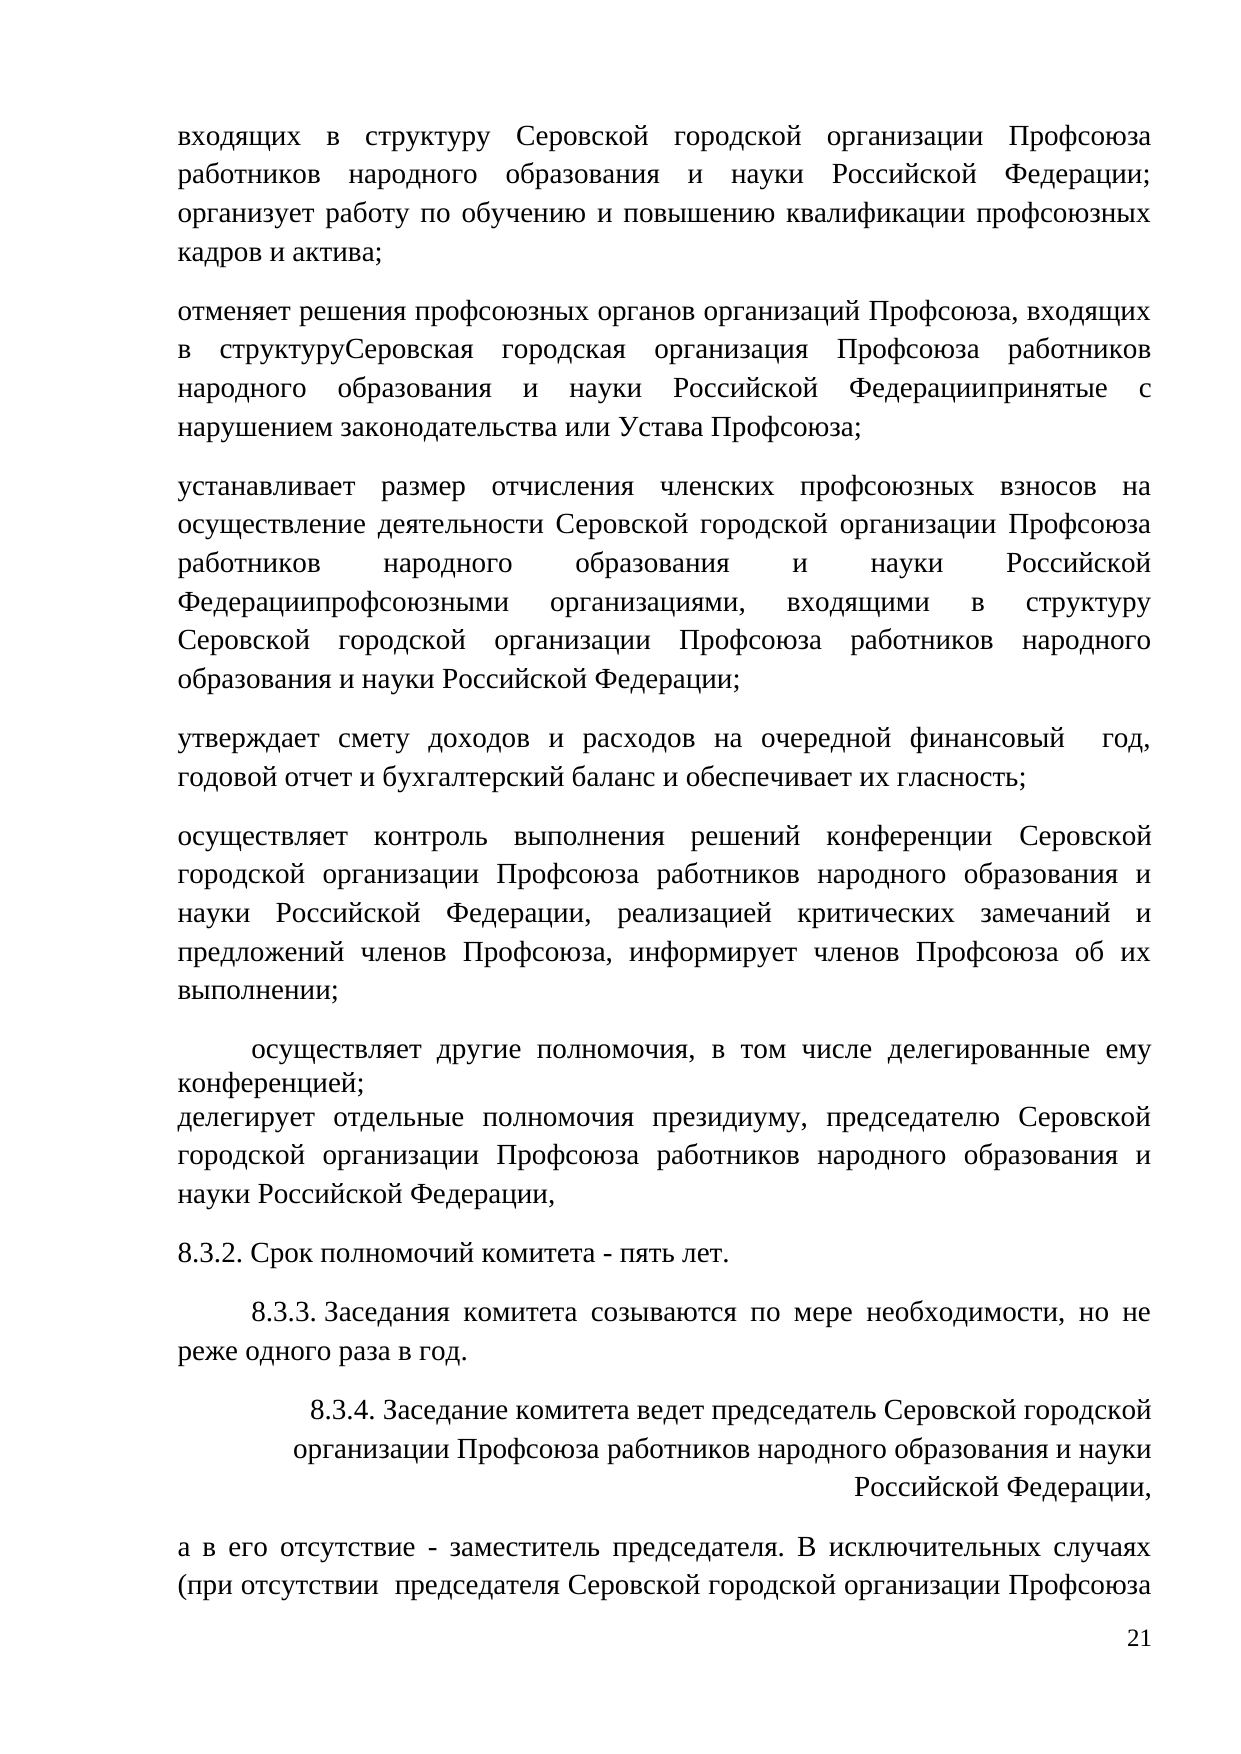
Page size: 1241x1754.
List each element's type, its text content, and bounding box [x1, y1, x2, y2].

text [177, 118, 1152, 267]
text осуществляет контроль выполнения решений конференции Серовской городской организации Профсоюза работников народного образования и науки Российской Федерации, реализацией критических замечаний и предложений членов Профсоюза, информирует членов Профсоюза об их выполнении; [177, 818, 1152, 1006]
text отменяет решения профсоюзных органов организаций Профсоюза, входящих в структуруСеровская городская организация Профсоюза работников народного образования и науки Российской Федерациипринятые с нарушением законодательства или Устава Профсоюза; [177, 293, 1152, 442]
text 8.3.3. Заседания комитета созываются по мере необходимости, но не реже одного раза в год. [177, 1294, 1152, 1367]
text утверждает смету доходов и расходов на очередной финансовый год, годовой отчет и бухгалтерский баланс и обеспечивает их гласность; [177, 720, 1152, 792]
text 8.3.4. Заседание комитета ведет председатель Серовской городской организации Профсоюза работников народного образования и науки Российской Федерации, [177, 1392, 1152, 1503]
text устанавливает размер отчисления членских профсоюзных взносов на осуществление деятельности Серовской городской организации Профсоюза работников народного образования и науки Российской Федерациипрофсоюзными организациями, входящими в структуру Серовской городской организации Профсоюза работников народного образования и науки Российской Федерации; [177, 468, 1152, 694]
text 8.3.2. Срок полномочий комитета - пять лет. [177, 1235, 1152, 1269]
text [177, 1529, 1152, 1601]
text осуществляет другие полномочия, в том числе делегированные ему конференцией; [177, 1032, 1152, 1099]
text делегирует отдельные полномочия президиуму, председателю Серовской городской организации Профсоюза работников народного образования и науки Российской Федерации, [177, 1099, 1152, 1209]
